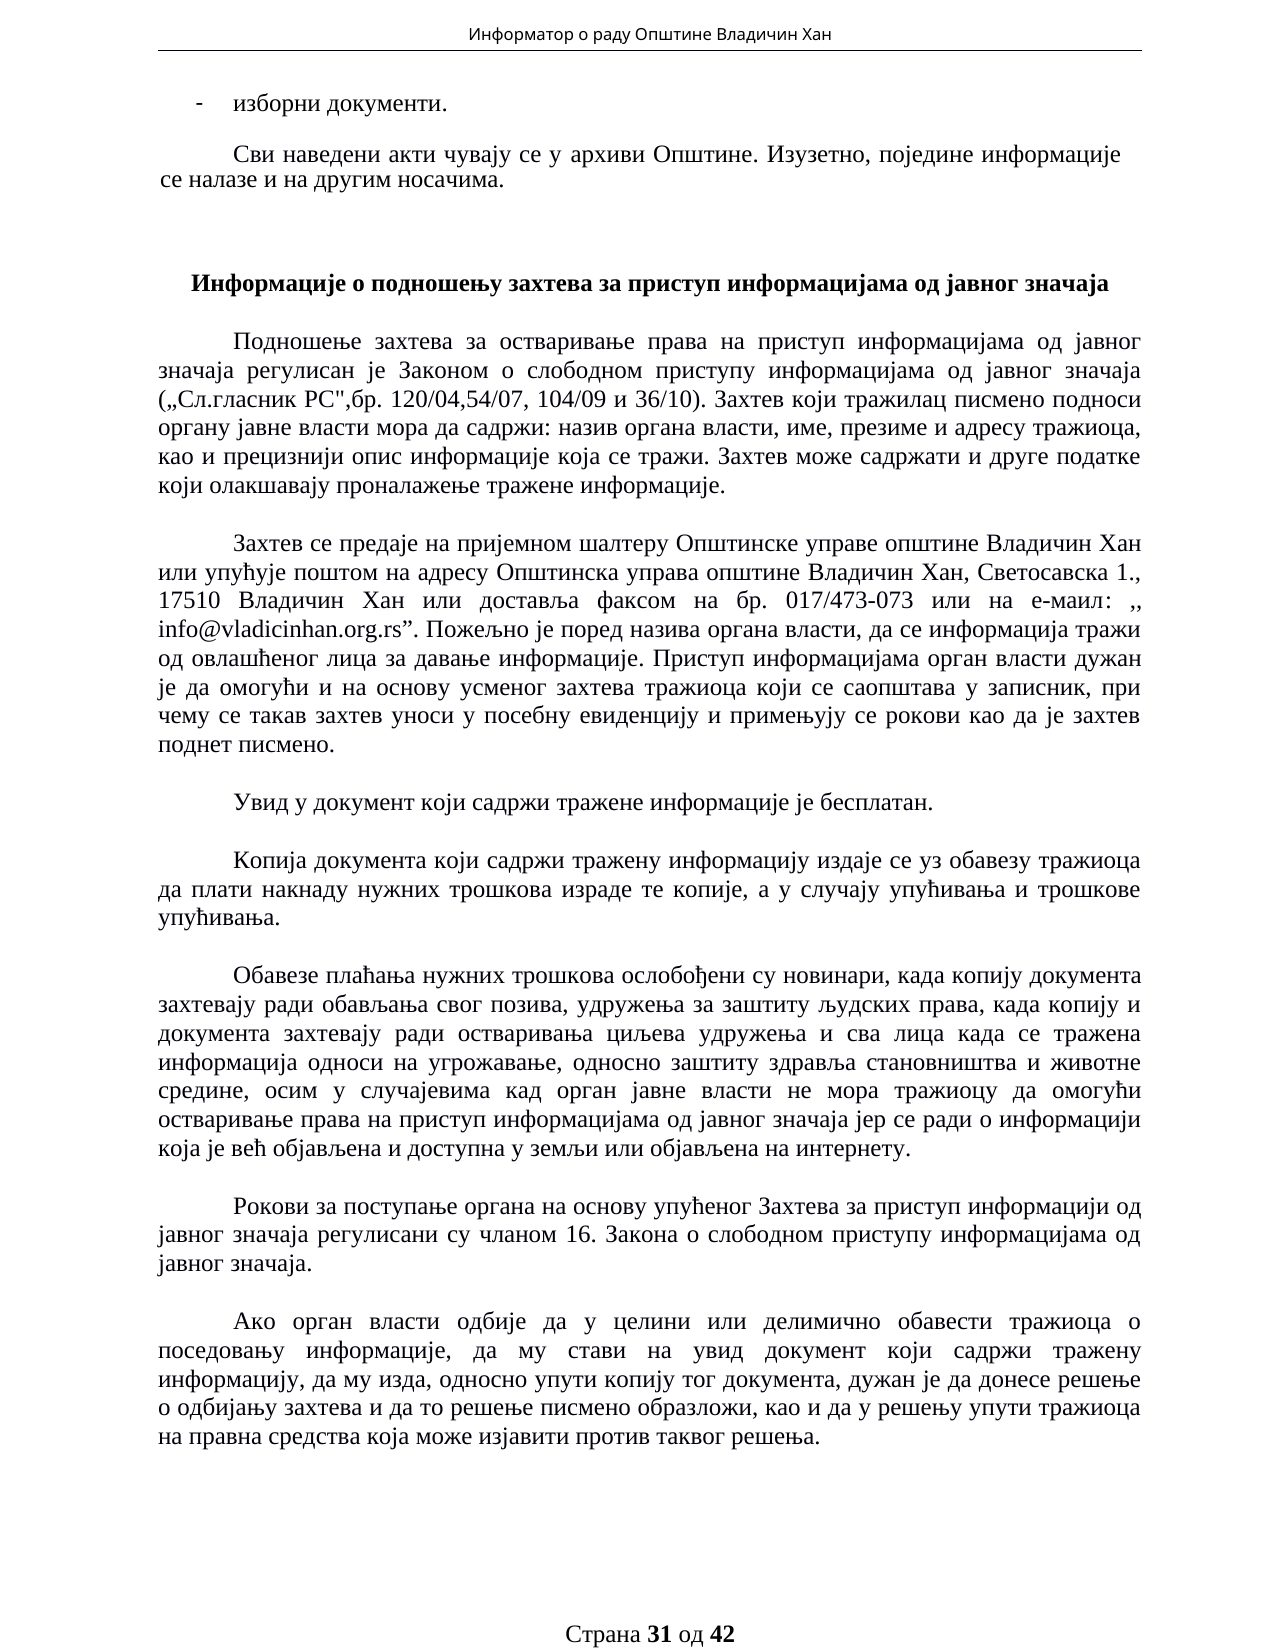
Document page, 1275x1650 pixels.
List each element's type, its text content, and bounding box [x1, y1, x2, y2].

text Рокови за поступање органа на основу упућеног Захтева за приступ информацији од јавног значаја регулисани су чланом 16. Закона о слободном приступу информацијама од јавног значаја. [158, 1191, 1142, 1277]
text Ако орган власти одбије да у целини или делимично обавести тражиоца о поседовању информације, да му стави на увид документ који садржи тражену информацију, да му изда, односно упути копију тог документа, дужан је да донесе решење о одбијању захтева и да то решење писмено образложи, као и да у решењу упути тражиоца на правна средства која може изјавити против таквог решења. [158, 1306, 1142, 1450]
text Увид у документ који садржи тражене информације je бесплатан. [158, 787, 1142, 816]
text Обавезе плаћања нужних трошкова ослобођени су новинари, када копију документа захтевају ради обављања свог позива, удружења за заштиту људских права, када копију и документа захтевају ради остваривања циљева удружења и сва лица када се тражена информација односи на угрожавање, односно заштиту здравља становништва и животне средине, осим у случајевима кад орган јавне власти не мора тражиоцу да омогући остваривање права на приступ информацијама од јавног значаја јер се ради о информацији која је већ објављена и доступна у земљи или објављена на интернету. [158, 960, 1142, 1162]
subtitle Информације о подношењу захтева за приступ информацијама од јавног значаја [158, 268, 1142, 297]
list изборни документи. [195, 87, 1142, 117]
text Подношење захтева за остваривање права на приступ информацијама од јавног значаја регулисан је Законом о слободном приступу информацијама од јавног значаја („Сл.гласник РС",бр. 120/04,54/07, 104/09 и 36/10). Захтев који тражилац писмено подноси органу јавне власти мора да садржи: назив органа власти, име, презиме и адресу тражиоца, као и прецизнији опис информације која се тражи. Захтев може садржати и друге податке који олакшавају проналажење тражене информације. [158, 326, 1142, 499]
text Копија документа који садржи тражену информацију издаје се уз обавезу тражиоца да плати накнаду нужних трошкова израде те копије, а у случају упућивања и трошкове упућивања. [158, 845, 1142, 931]
text Захтев се предаје на пријемном шалтеру Општинске управе општине Владичин Хан или упућује поштом на адресу Општинска управа општине Владичин Хан, Светосавска 1., 17510 Владичин Хан или доставља факсом на бр. 017/473-073 или на е-маил: ,, info@vladicinhan.org.rs”info@vladicinhan.org.rs. Пожељно је поред назива органа власти, да се информација тражи од овлашћеног лица за давање информације. Приступ информацијама орган власти дужан је да омогући и на основу усменог захтева тражиоца који се саопштава у записник, при чему се такав захтев уноси у посебну евиденцију и примењују се рокови као да је захтев поднет писмено. [158, 528, 1142, 758]
text Сви наведени акти чувају се у архиви Општине. Изузетно, поједине информације се налазе и на другим носачима. [160, 143, 1121, 193]
